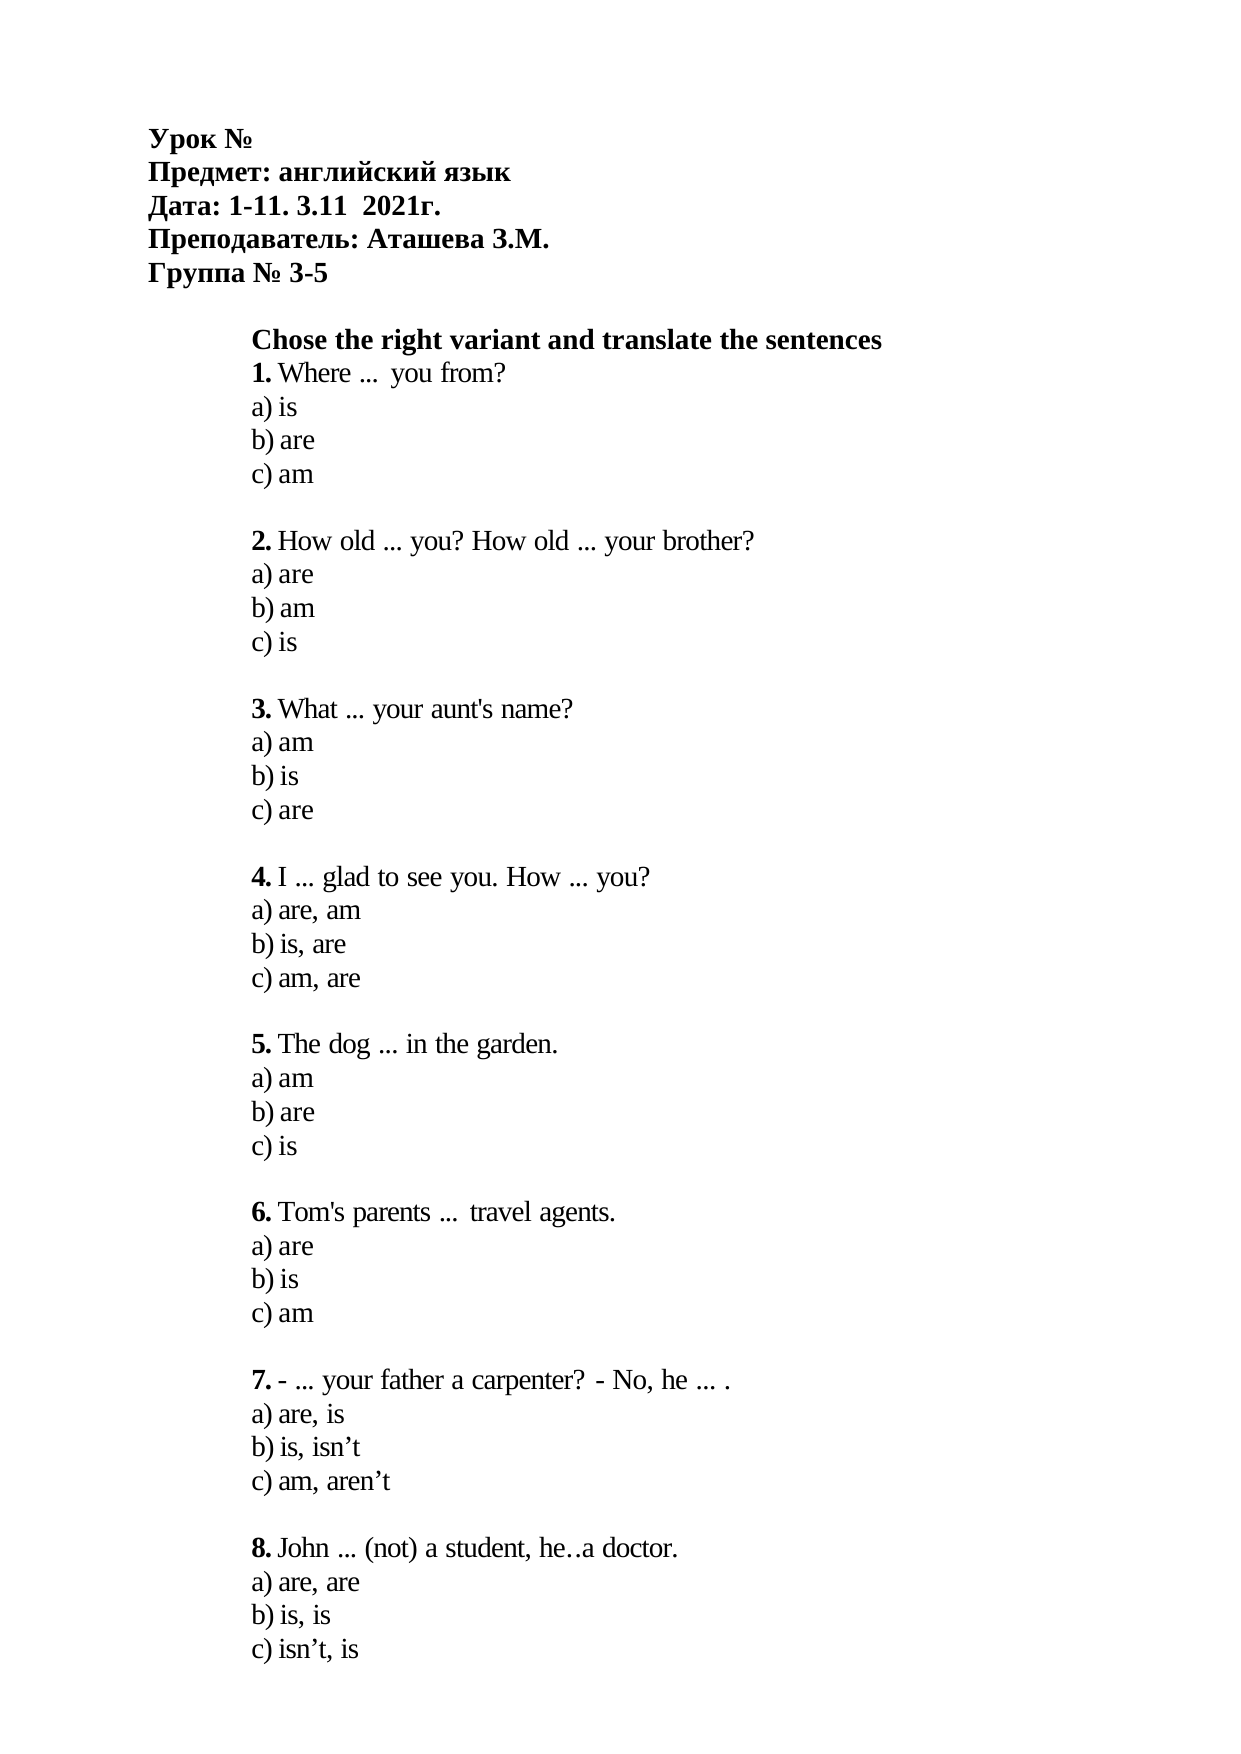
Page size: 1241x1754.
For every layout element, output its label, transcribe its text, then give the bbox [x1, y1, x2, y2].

list is [251, 389, 1165, 423]
list What ... your aunt's name? [251, 691, 1165, 725]
text Группа № 3-5 [148, 255, 1165, 288]
list are, am [251, 893, 1165, 926]
text Предмет: английский язык [148, 154, 1165, 188]
list are, are [251, 1564, 1165, 1598]
list Tom's parents ... travel agents. [251, 1195, 1165, 1228]
list am [251, 591, 1165, 624]
list are, is [251, 1396, 1165, 1430]
text Преподаватель: Аташева З.М. [148, 221, 1165, 255]
list are [251, 423, 1165, 456]
list John ... (not) a student, he a doctor. [251, 1530, 1165, 1564]
list is, isn’t [251, 1430, 1165, 1463]
list are [251, 557, 1165, 591]
list am [251, 725, 1165, 758]
list - ... your father a carpenter? - No, he ... . [251, 1363, 1165, 1396]
list am [251, 1061, 1165, 1094]
list is [251, 758, 1165, 792]
text Урок № [148, 121, 1165, 154]
list isn’t, is [251, 1631, 1165, 1665]
list is, are [251, 926, 1165, 960]
list is [251, 624, 1165, 658]
list are [251, 1094, 1165, 1128]
list are [251, 792, 1165, 826]
list are [251, 1228, 1165, 1262]
list am [251, 456, 1165, 490]
list is, is [251, 1598, 1165, 1631]
text Дата: 1-11. 3.11 2021г. [148, 188, 1165, 221]
list am, aren’t [251, 1463, 1165, 1497]
list is [251, 1262, 1165, 1295]
list Where ... you from? [251, 356, 1165, 389]
list am [251, 1295, 1165, 1329]
list The dog ... in the garden. [251, 1027, 1165, 1061]
list is [251, 1128, 1165, 1161]
list am, are [251, 960, 1165, 993]
list How old ... you? How old ... your brother? [251, 523, 1165, 557]
list I ... glad to see you. How ... you? [251, 859, 1165, 893]
subtitle Chose the right variant and translate the sentences [251, 322, 1165, 356]
